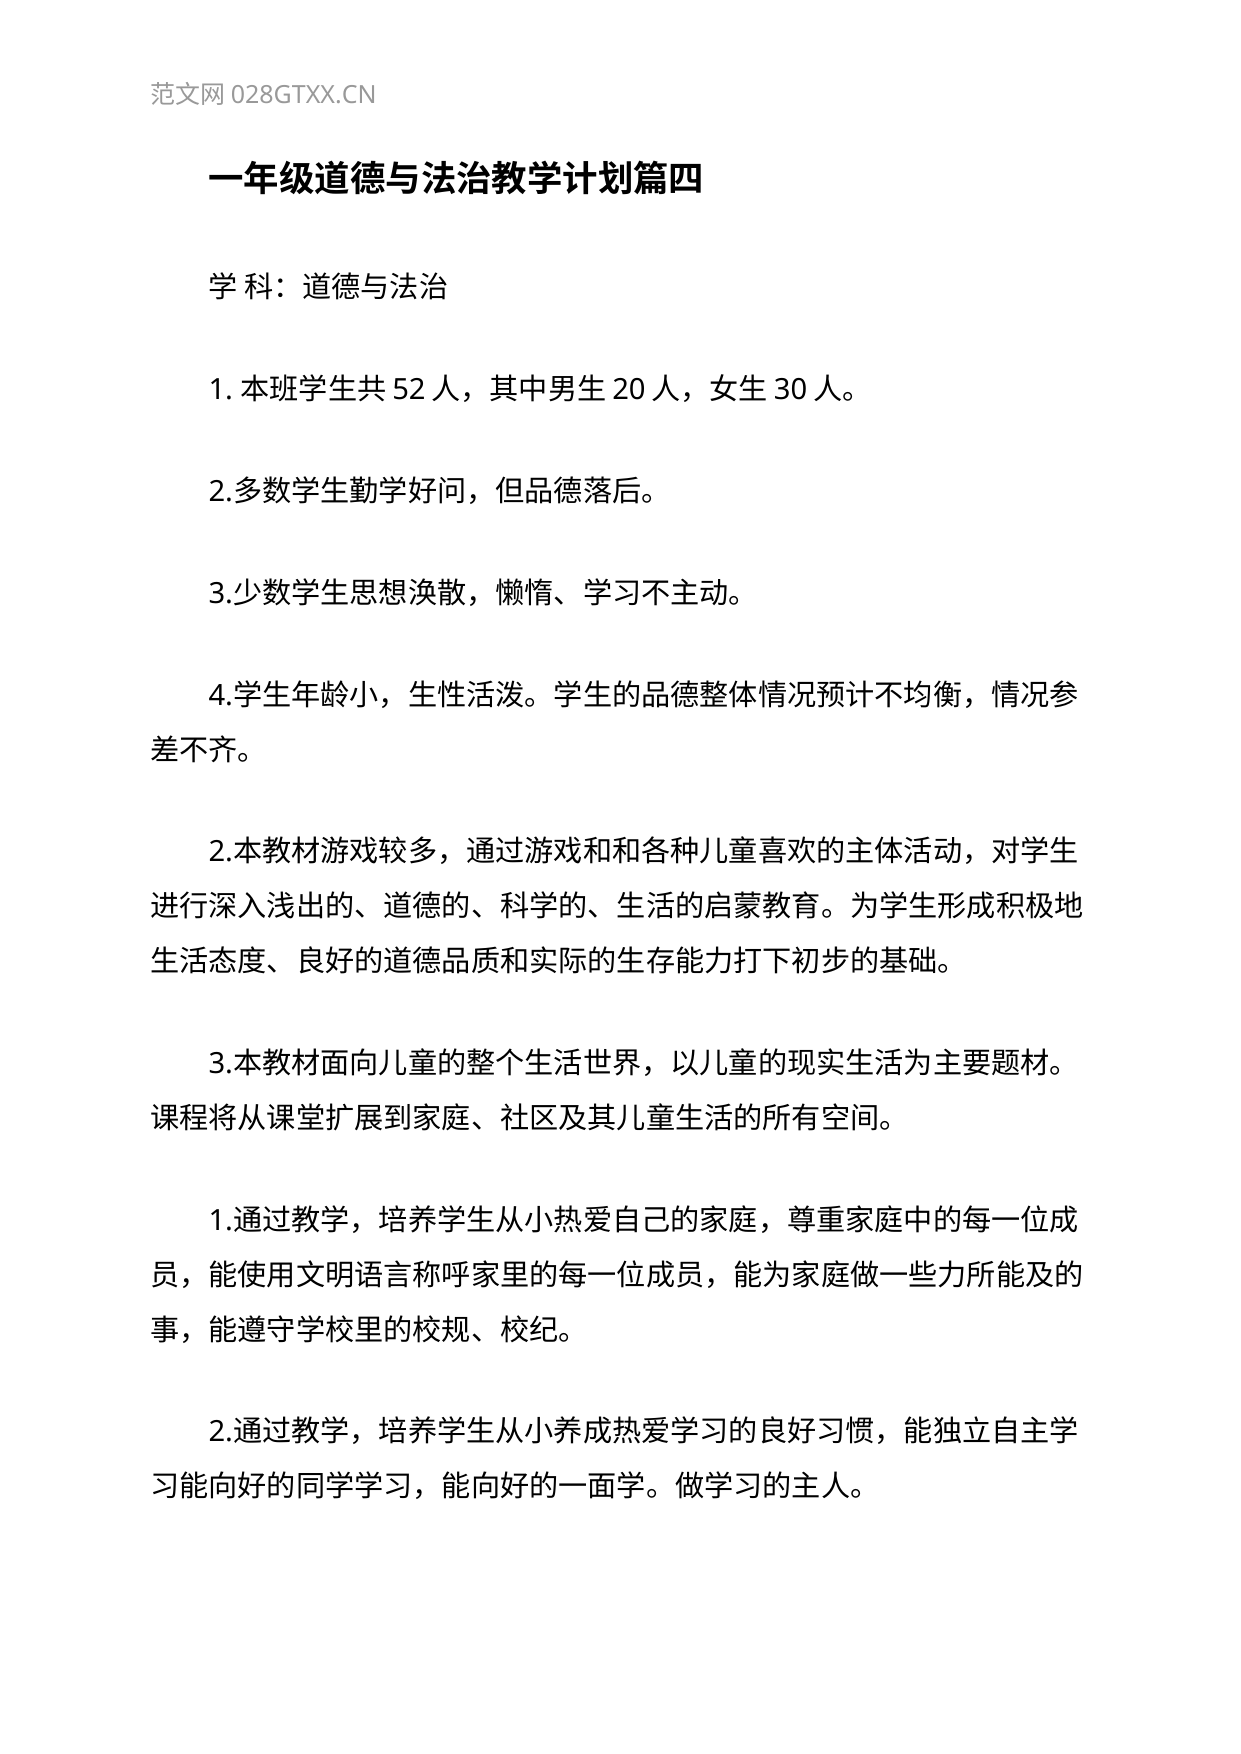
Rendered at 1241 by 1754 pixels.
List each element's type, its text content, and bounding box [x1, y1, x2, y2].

text 2.本教材游戏较多，通过游戏和和各种儿童喜欢的主体活动，对学生进行深入浅出的、道德的、科学的、生活的启蒙教育。为学生形成积极地生活态度、良好的道德品质和实际的生存能力打下初步的基础。 [150, 828, 1090, 980]
text 一年级道德与法治教学计划篇四 [150, 150, 1090, 201]
text 1.通过教学，培养学生从小热爱自己的家庭，尊重家庭中的每一位成员，能使用文明语言称呼家里的每一位成员，能为家庭做一些力所能及的事，能遵守学校里的校规、校纪。 [150, 1196, 1090, 1348]
text 3.少数学生思想涣散，懒惰、学习不主动。 [150, 569, 1090, 612]
text 学 科：道德与法治 [150, 263, 1090, 306]
text 1. 本班学生共52人，其中男生20人，女生30人。 [150, 365, 1090, 408]
text 2.通过教学，培养学生从小养成热爱学习的良好习惯，能独立自主学习能向好的同学学习，能向好的一面学。做学习的主人。 [150, 1408, 1090, 1505]
text 2.多数学生勤学好问，但品德落后。 [150, 467, 1090, 509]
text 3.本教材面向儿童的整个生活世界，以儿童的现实生活为主要题材。课程将从课堂扩展到家庭、社区及其儿童生活的所有空间。 [150, 1039, 1090, 1137]
text 4.学生年龄小，生性活泼。学生的品德整体情况预计不均衡，情况参差不齐。 [150, 671, 1090, 768]
